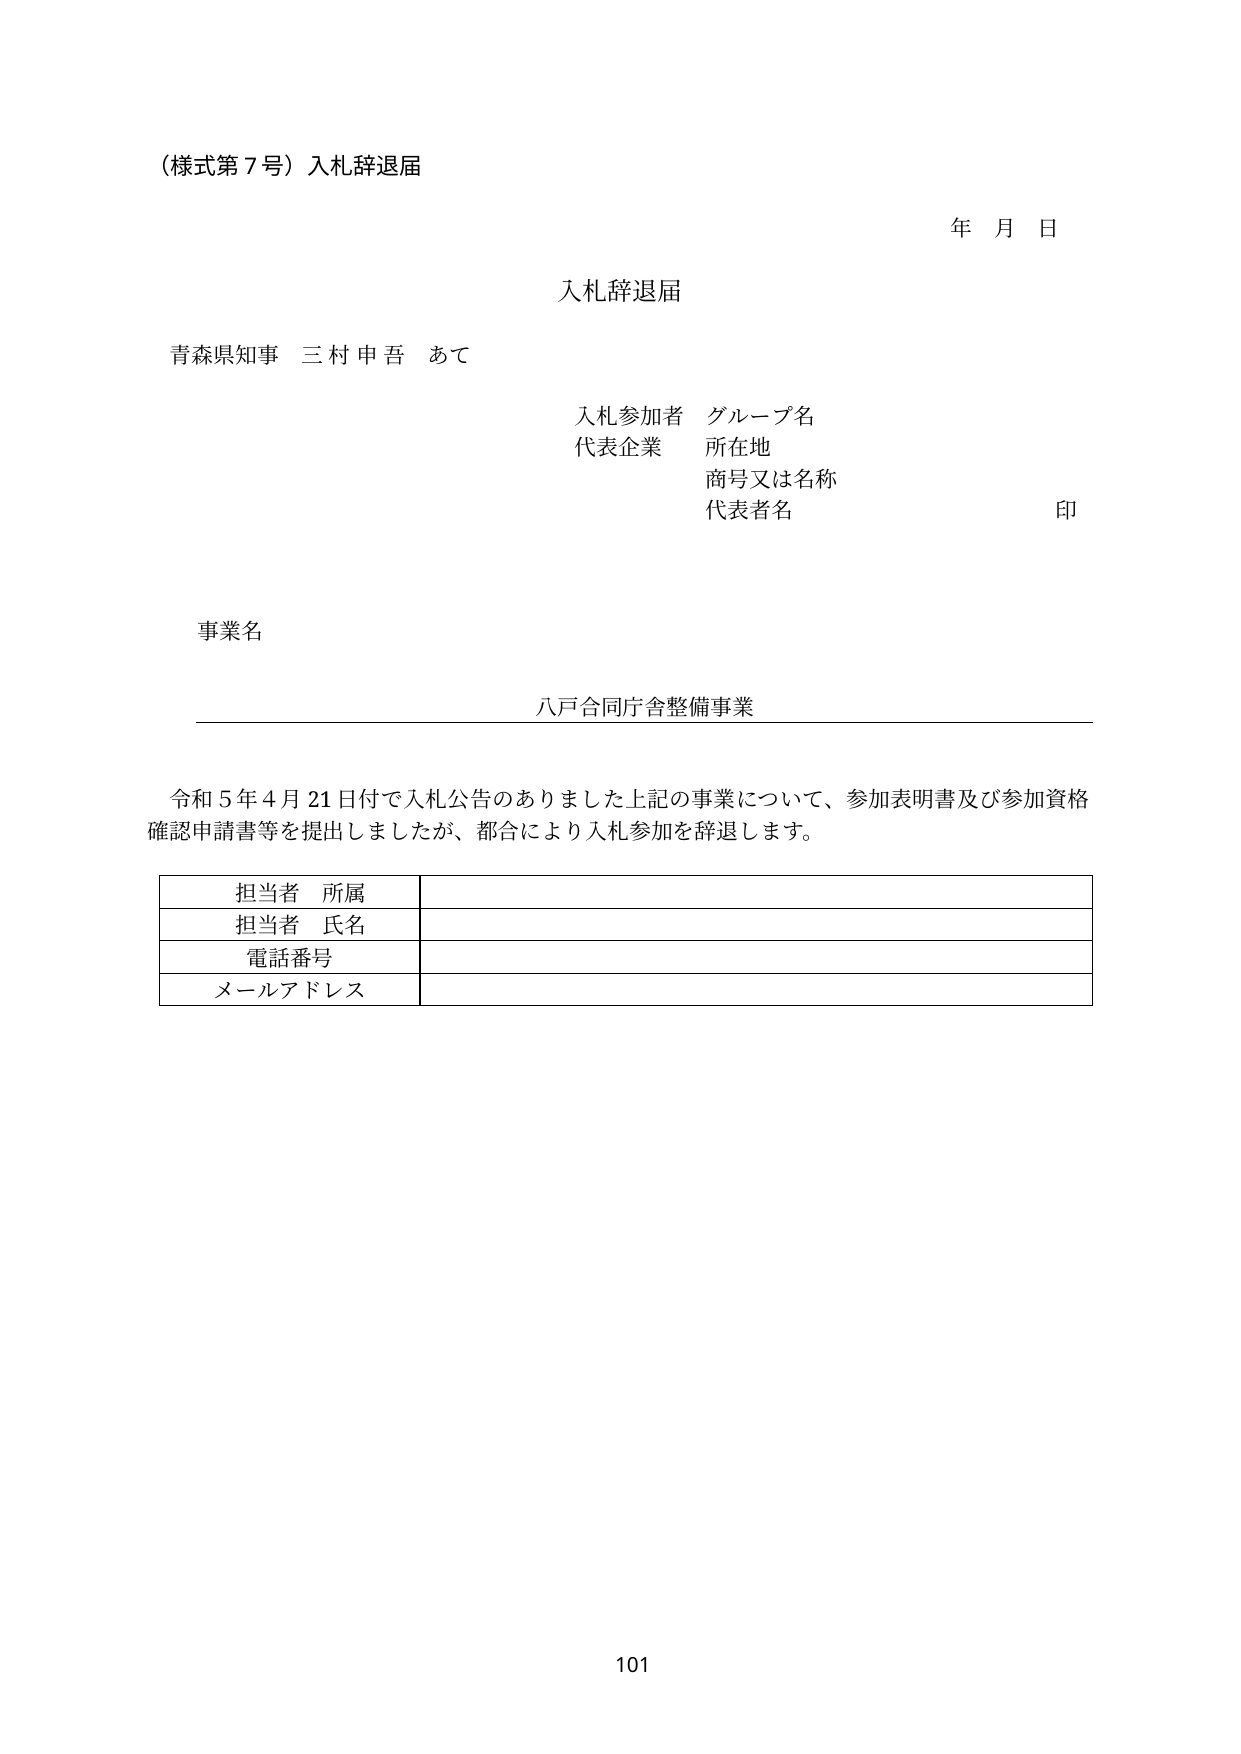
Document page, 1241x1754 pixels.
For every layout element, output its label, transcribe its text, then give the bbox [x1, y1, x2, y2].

table_cell [421, 974, 1092, 1005]
text 代表者名 印 [148, 493, 1092, 525]
text 青森県知事 三 村 申 吾 あて [148, 338, 1092, 369]
text 代表企業 所在地 [148, 431, 1092, 462]
text 入札辞退届 [148, 272, 1092, 308]
table_header 八戸合同庁舎整備事業 [196, 646, 1092, 722]
text 年 月 日 [148, 211, 1059, 242]
table_cell メールアドレス [160, 974, 419, 1005]
table_cell 電話番号 [160, 941, 419, 973]
text 事業名 [198, 614, 1092, 646]
text 商号又は名称 [148, 462, 1092, 493]
text 入札参加者 グループ名 [148, 399, 1092, 431]
table_header 担当者 所属 [160, 876, 419, 908]
text 令和５年４月21日付で入札公告のありました上記の事業について、参加表明書及び参加資格確認申請書等を提出しましたが、都合により入札参加を辞退します。 [148, 782, 1092, 845]
table_cell [421, 941, 1092, 973]
table_header [421, 876, 1092, 908]
table_cell 担当者 氏名 [160, 909, 419, 940]
subtitle （様式第7号）入札辞退届 [148, 148, 1092, 181]
table_cell [421, 909, 1092, 940]
